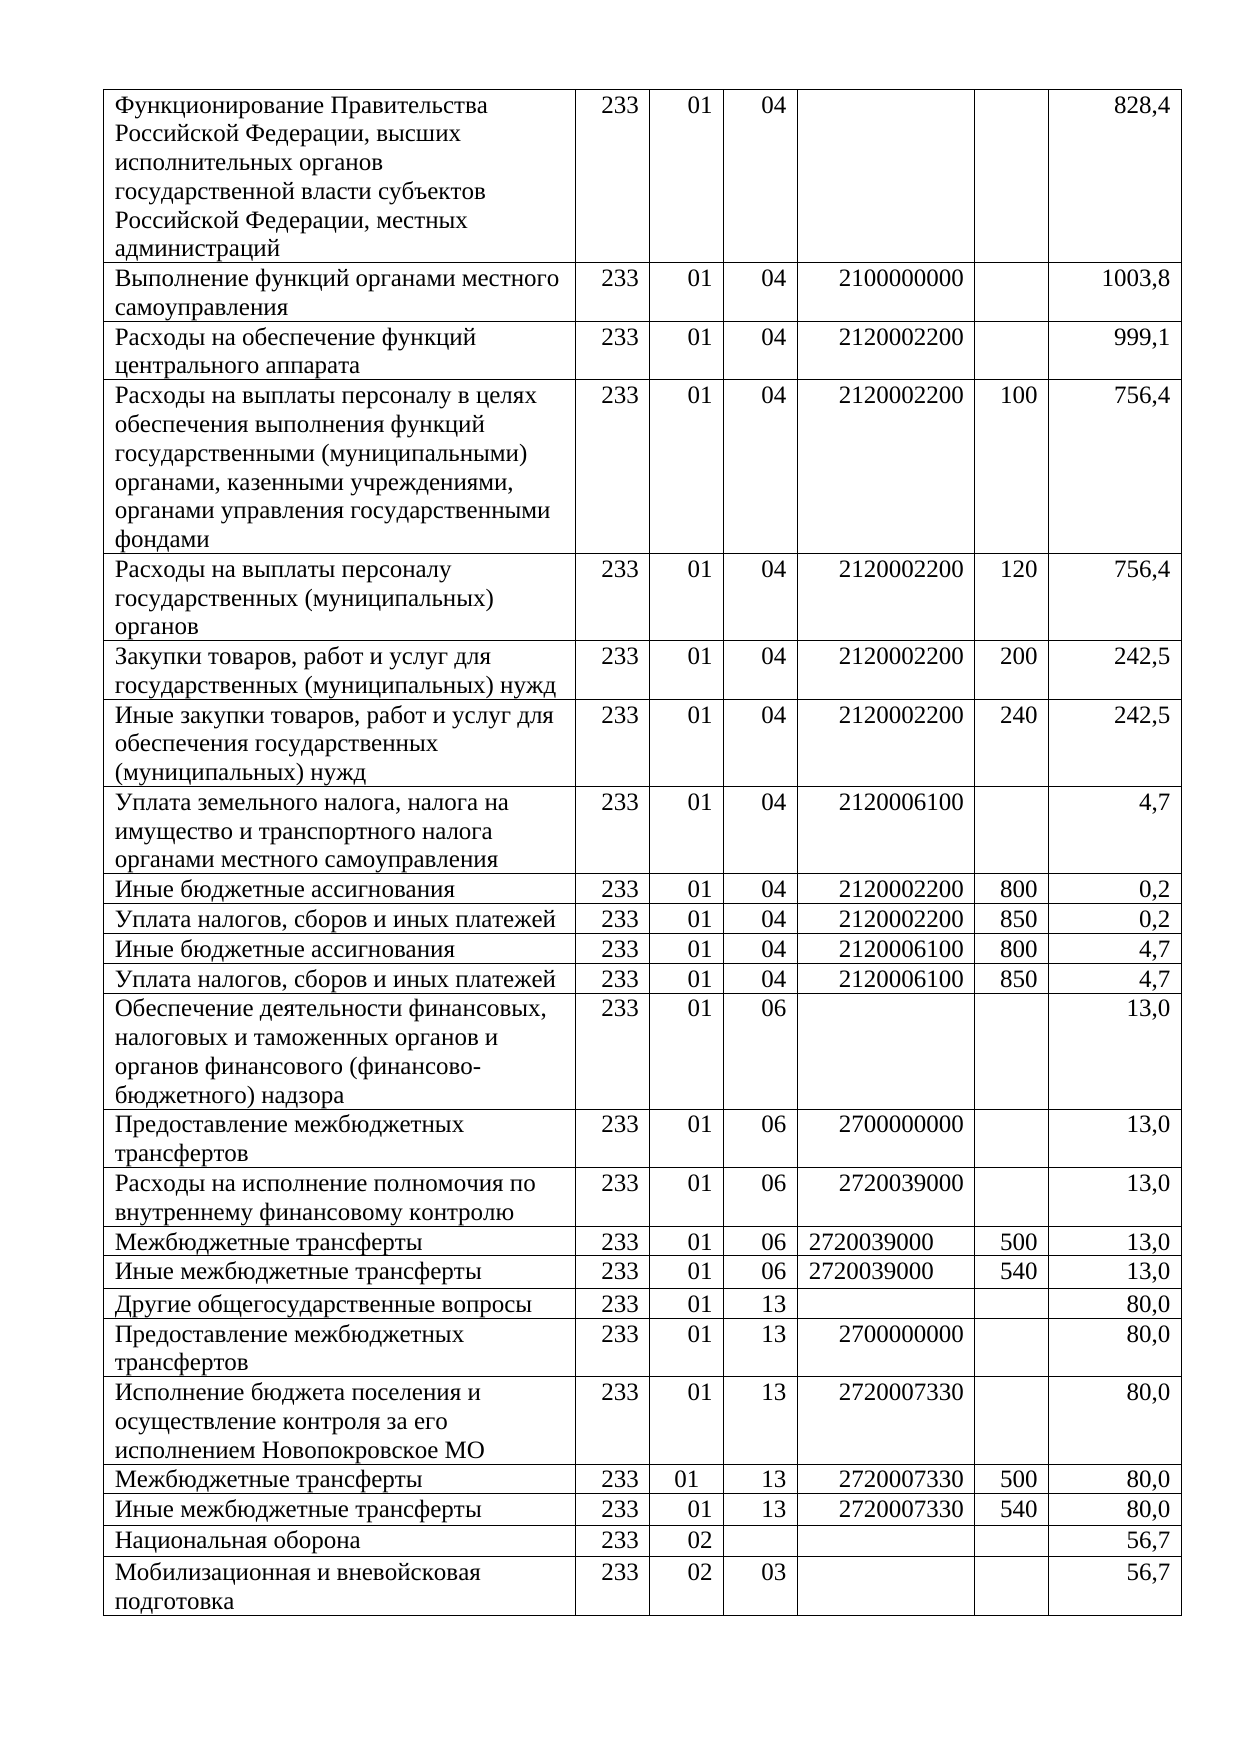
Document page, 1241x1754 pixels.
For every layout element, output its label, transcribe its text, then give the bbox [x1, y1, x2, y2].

table_cell Расходы на исполнение полномочия по внутреннему финансовому контролю [104, 1168, 575, 1226]
table_cell Предоставление межбюджетных трансфертов [104, 1110, 575, 1167]
table_cell 13 [724, 1377, 797, 1463]
table_cell 2720039000 [798, 1256, 974, 1288]
table_cell Иные бюджетные ассигнования [104, 874, 575, 903]
table_cell [798, 90, 974, 262]
table_cell 04 [724, 554, 797, 640]
table_cell 13,0 [1049, 1110, 1181, 1167]
table_cell 2720007330 [798, 1494, 974, 1524]
table_cell 2120002200 [798, 700, 974, 786]
table_cell 13,0 [1049, 994, 1181, 1108]
table_cell 233 [576, 380, 649, 553]
table_cell 04 [724, 90, 797, 262]
table_cell 233 [576, 964, 649, 992]
table_cell [975, 1289, 1048, 1318]
table_cell 04 [724, 700, 797, 786]
table_cell 120 [975, 554, 1048, 640]
table_cell 04 [724, 904, 797, 933]
table_cell 200 [975, 641, 1048, 699]
table_cell 01 [650, 964, 723, 992]
table_cell 01 [650, 90, 723, 262]
table_cell 233 [576, 994, 649, 1108]
table_cell 233 [576, 1557, 649, 1615]
table_cell [975, 994, 1048, 1108]
table_cell 233 [576, 1319, 649, 1376]
table_cell [724, 1526, 797, 1556]
table_cell 240 [975, 700, 1048, 786]
table_cell 233 [576, 934, 649, 963]
table_cell 233 [576, 90, 649, 262]
table_cell 100 [975, 380, 1048, 553]
table_cell 850 [975, 964, 1048, 992]
table_cell 13 [724, 1465, 797, 1493]
table_cell 2120002200 [798, 380, 974, 553]
table_cell 2120002200 [798, 904, 974, 933]
table_cell 233 [576, 874, 649, 903]
table_cell [975, 1377, 1048, 1463]
table_cell 756,4 [1049, 380, 1181, 553]
table_cell Расходы на выплаты персоналу в целях обеспечения выполнения функций государственными (муниципальными) органами, казенными учреждениями, органами управления государственными фондами [104, 380, 575, 553]
table_cell 01 [650, 1110, 723, 1167]
table_cell 04 [724, 641, 797, 699]
table_cell 01 [650, 934, 723, 963]
table_cell 2720007330 [798, 1377, 974, 1463]
table_cell [798, 994, 974, 1108]
table_cell 242,5 [1049, 641, 1181, 699]
table_cell 233 [576, 1494, 649, 1524]
table_cell 80,0 [1049, 1289, 1181, 1318]
table_cell Расходы на обеспечение функций центрального аппарата [104, 322, 575, 379]
table_cell 01 [650, 1227, 723, 1255]
table_cell 999,1 [1049, 322, 1181, 379]
table_cell 01 [650, 874, 723, 903]
table_cell 800 [975, 874, 1048, 903]
table_cell 233 [576, 1227, 649, 1255]
table_cell 2120006100 [798, 934, 974, 963]
table_cell Межбюджетные трансферты [104, 1465, 575, 1493]
table_cell 1003,8 [1049, 263, 1181, 321]
table_cell 500 [975, 1227, 1048, 1255]
table_cell Иные закупки товаров, работ и услуг для обеспечения государственных (муниципальных) нужд [104, 700, 575, 786]
table_cell 01 [650, 263, 723, 321]
table_cell 01 [650, 1377, 723, 1463]
table_cell 13,0 [1049, 1256, 1181, 1288]
table_cell 06 [724, 1110, 797, 1167]
table_cell 04 [724, 322, 797, 379]
table_cell Другие общегосударственные вопросы [104, 1289, 575, 1318]
table_cell 2120002200 [798, 874, 974, 903]
table_cell 233 [576, 1465, 649, 1493]
table_cell 2700000000 [798, 1110, 974, 1167]
table_cell 06 [724, 1168, 797, 1226]
table_cell 06 [724, 994, 797, 1108]
table_cell 828,4 [1049, 90, 1181, 262]
table_cell 04 [724, 787, 797, 873]
table_cell 233 [576, 1168, 649, 1226]
table_cell [798, 1289, 974, 1318]
table_cell 4,7 [1049, 934, 1181, 963]
table_cell Уплата налогов, сборов и иных платежей [104, 904, 575, 933]
table_cell 0,2 [1049, 874, 1181, 903]
table_cell 56,7 [1049, 1557, 1181, 1615]
table_cell [975, 1557, 1048, 1615]
table_cell 233 [576, 1289, 649, 1318]
table_cell 2120006100 [798, 787, 974, 873]
table_cell 01 [650, 322, 723, 379]
table_cell 04 [724, 964, 797, 992]
table_cell Уплата земельного налога, налога на имущество и транспортного налога органами местного самоуправления [104, 787, 575, 873]
table_cell 233 [576, 1256, 649, 1288]
table_cell 01 [650, 1465, 723, 1493]
table_cell 01 [650, 904, 723, 933]
table_cell [975, 1526, 1048, 1556]
table_cell 04 [724, 874, 797, 903]
table_cell 540 [975, 1256, 1048, 1288]
table_cell [975, 322, 1048, 379]
table_cell 80,0 [1049, 1465, 1181, 1493]
table_cell [975, 1168, 1048, 1226]
table_cell 01 [650, 641, 723, 699]
table_cell 233 [576, 904, 649, 933]
table_cell 2720007330 [798, 1465, 974, 1493]
table_cell 233 [576, 700, 649, 786]
table_cell [975, 787, 1048, 873]
table_cell 4,7 [1049, 787, 1181, 873]
table_cell 233 [576, 1110, 649, 1167]
table_cell 01 [650, 700, 723, 786]
table_cell 2100000000 [798, 263, 974, 321]
table_cell Обеспечение деятельности финансовых, налоговых и таможенных органов и органов финансового (финансово-бюджетного) надзора [104, 994, 575, 1108]
table_cell 01 [650, 1289, 723, 1318]
table_cell 800 [975, 934, 1048, 963]
table_cell 01 [650, 380, 723, 553]
table_cell Национальная оборона [104, 1526, 575, 1556]
table_cell 756,4 [1049, 554, 1181, 640]
table_cell 01 [650, 554, 723, 640]
table_cell 01 [650, 1494, 723, 1524]
table_cell 2120006100 [798, 964, 974, 992]
table_cell Иные межбюджетные трансферты [104, 1256, 575, 1288]
table_cell 233 [576, 787, 649, 873]
table_cell 233 [576, 1526, 649, 1556]
table_cell 13,0 [1049, 1168, 1181, 1226]
table_cell 233 [576, 641, 649, 699]
table_cell 13 [724, 1494, 797, 1524]
table_cell 2120002200 [798, 322, 974, 379]
table_cell 2720039000 [798, 1227, 974, 1255]
table_cell 04 [724, 934, 797, 963]
table_cell 01 [650, 1256, 723, 1288]
table_cell 01 [650, 994, 723, 1108]
table_cell 0,2 [1049, 904, 1181, 933]
table_cell Выполнение функций органами местного самоуправления [104, 263, 575, 321]
table_cell Предоставление межбюджетных трансфертов [104, 1319, 575, 1376]
table_cell 2120002200 [798, 641, 974, 699]
table_cell Закупки товаров, работ и услуг для государственных (муниципальных) нужд [104, 641, 575, 699]
table_cell [975, 90, 1048, 262]
table_cell [975, 1319, 1048, 1376]
table_cell 540 [975, 1494, 1048, 1524]
table_cell 56,7 [1049, 1526, 1181, 1556]
table_cell 2120002200 [798, 554, 974, 640]
table_cell 80,0 [1049, 1377, 1181, 1463]
table_cell 500 [975, 1465, 1048, 1493]
table_cell 04 [724, 263, 797, 321]
table_cell 4,7 [1049, 964, 1181, 992]
table_cell 13 [724, 1289, 797, 1318]
table_cell 233 [576, 322, 649, 379]
table_cell 233 [576, 1377, 649, 1463]
table_cell 80,0 [1049, 1494, 1181, 1524]
table_cell 02 [650, 1526, 723, 1556]
table_cell 80,0 [1049, 1319, 1181, 1376]
table_cell Иные межбюджетные трансферты [104, 1494, 575, 1524]
table_cell Исполнение бюджета поселения и осуществление контроля за его исполнением Новопокровское МО [104, 1377, 575, 1463]
table_cell 01 [650, 1168, 723, 1226]
table_cell Межбюджетные трансферты [104, 1227, 575, 1255]
table_cell 2700000000 [798, 1319, 974, 1376]
table_cell Уплата налогов, сборов и иных платежей [104, 964, 575, 992]
table_cell [975, 1110, 1048, 1167]
table_cell [798, 1557, 974, 1615]
table_cell [975, 263, 1048, 321]
table_cell 04 [724, 380, 797, 553]
table_cell Иные бюджетные ассигнования [104, 934, 575, 963]
table_cell 233 [576, 554, 649, 640]
table_cell 2720039000 [798, 1168, 974, 1226]
table_cell 01 [650, 1319, 723, 1376]
table_cell 02 [650, 1557, 723, 1615]
table_cell 233 [576, 263, 649, 321]
table_cell 06 [724, 1227, 797, 1255]
table_cell 850 [975, 904, 1048, 933]
table_cell 242,5 [1049, 700, 1181, 786]
table_cell 06 [724, 1256, 797, 1288]
table_cell Расходы на выплаты персоналу государственных (муниципальных) органов [104, 554, 575, 640]
table_cell 01 [650, 787, 723, 873]
table_cell Мобилизационная и вневойсковая подготовка [104, 1557, 575, 1615]
table_cell [798, 1526, 974, 1556]
table_cell 03 [724, 1557, 797, 1615]
table_cell 13 [724, 1319, 797, 1376]
table_cell 13,0 [1049, 1227, 1181, 1255]
table_cell Функционирование Правительства Российской Федерации, высших исполнительных органов государственной власти субъектов Российской Федерации, местных администраций [104, 90, 575, 262]
